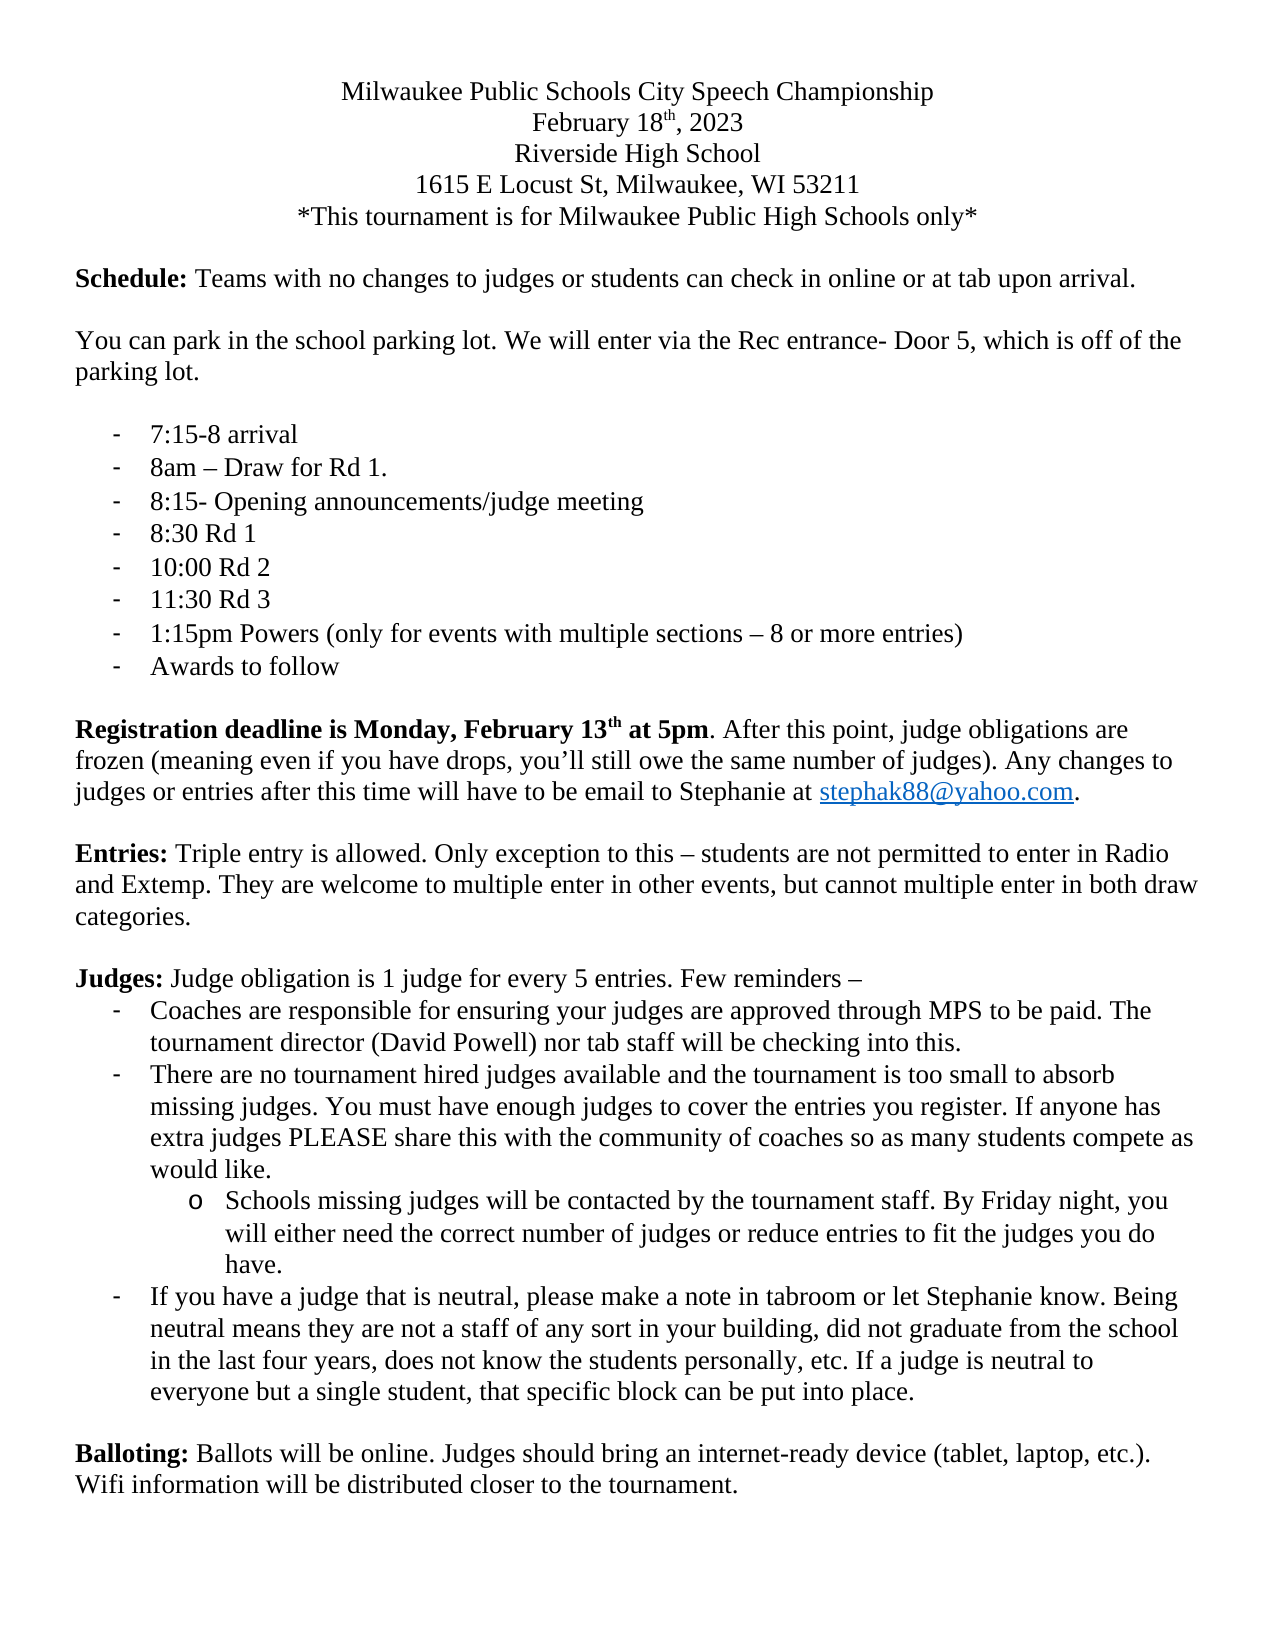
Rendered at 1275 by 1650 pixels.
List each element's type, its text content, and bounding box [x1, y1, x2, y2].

list 10:00 Rd 2 [112, 550, 1200, 583]
list 8am – Draw for Rd 1. [112, 451, 1200, 484]
list Awards to follow [112, 649, 1200, 682]
list Coaches are responsible for ensuring your judges are approved through MPS to be paid. The tournament director (David Powell) nor tab staff will be checking into this. [112, 993, 1200, 1057]
list 8:30 Rd 1 [112, 517, 1200, 550]
list 7:15-8 arrival [112, 418, 1200, 451]
text Balloting: Ballots will be online. Judges should bring an internet-ready device (tablet, laptop, etc.). Wifi information will be distributed closer to the tournament. [75, 1437, 1200, 1499]
text Judges: Judge obligation is 1 judge for every 5 entries. Few reminders – [75, 962, 1200, 993]
text You can park in the school parking lot. We will enter via the Rec entrance- Door 5, which is off of the parking lot. [75, 324, 1200, 386]
text 1615 E Locust St, Milwaukee, WI 53211 [75, 168, 1200, 199]
text Entries: Triple entry is allowed. Only exception to this – students are not permitted to enter in Radio and Extemp. They are welcome to multiple enter in other events, but cannot multiple enter in both draw categories. [75, 837, 1200, 931]
text Riverside High School [75, 137, 1200, 168]
list If you have a judge that is neutral, please make a note in tabroom or let Stephanie know. Being neutral means they are not a staff of any sort in your building, did not graduate from the school in the last four years, does not know the students personally, etc. If a judge is neutral to everyone but a single student, that specific block can be put into place. [112, 1279, 1200, 1406]
list 11:30 Rd 3 [112, 583, 1200, 616]
text *This tournament is for Milwaukee Public High Schools only* [75, 199, 1200, 231]
list Schools missing judges will be contacted by the tournament staff. By Friday night, you will either need the correct number of judges or reduce entries to fit the judges you do have. [187, 1184, 1200, 1279]
list 8:15- Opening announcements/judge meeting [112, 484, 1200, 517]
list 1:15pm Powers (only for events with multiple sections – 8 or more entries) [112, 616, 1200, 649]
text Registration deadline is Monday, February 13th at 5pm. After this point, judge obligations are frozen (meaning even if you have drops, you’ll still owe the same number of judges). Any changes to judges or entries after this time will have to be email to Stephanie at stephak88@yahoo.com. [75, 713, 1200, 806]
text February 18th, 2023 [75, 106, 1200, 137]
text Schedule: Teams with no changes to judges or students can check in online or at tab upon arrival. [75, 262, 1200, 293]
list There are no tournament hired judges available and the tournament is too small to absorb missing judges. You must have enough judges to cover the entries you register. If anyone has extra judges PLEASE share this with the community of coaches so as many students compete as would like. [112, 1057, 1200, 1184]
text Milwaukee Public Schools City Speech Championship [75, 75, 1200, 106]
